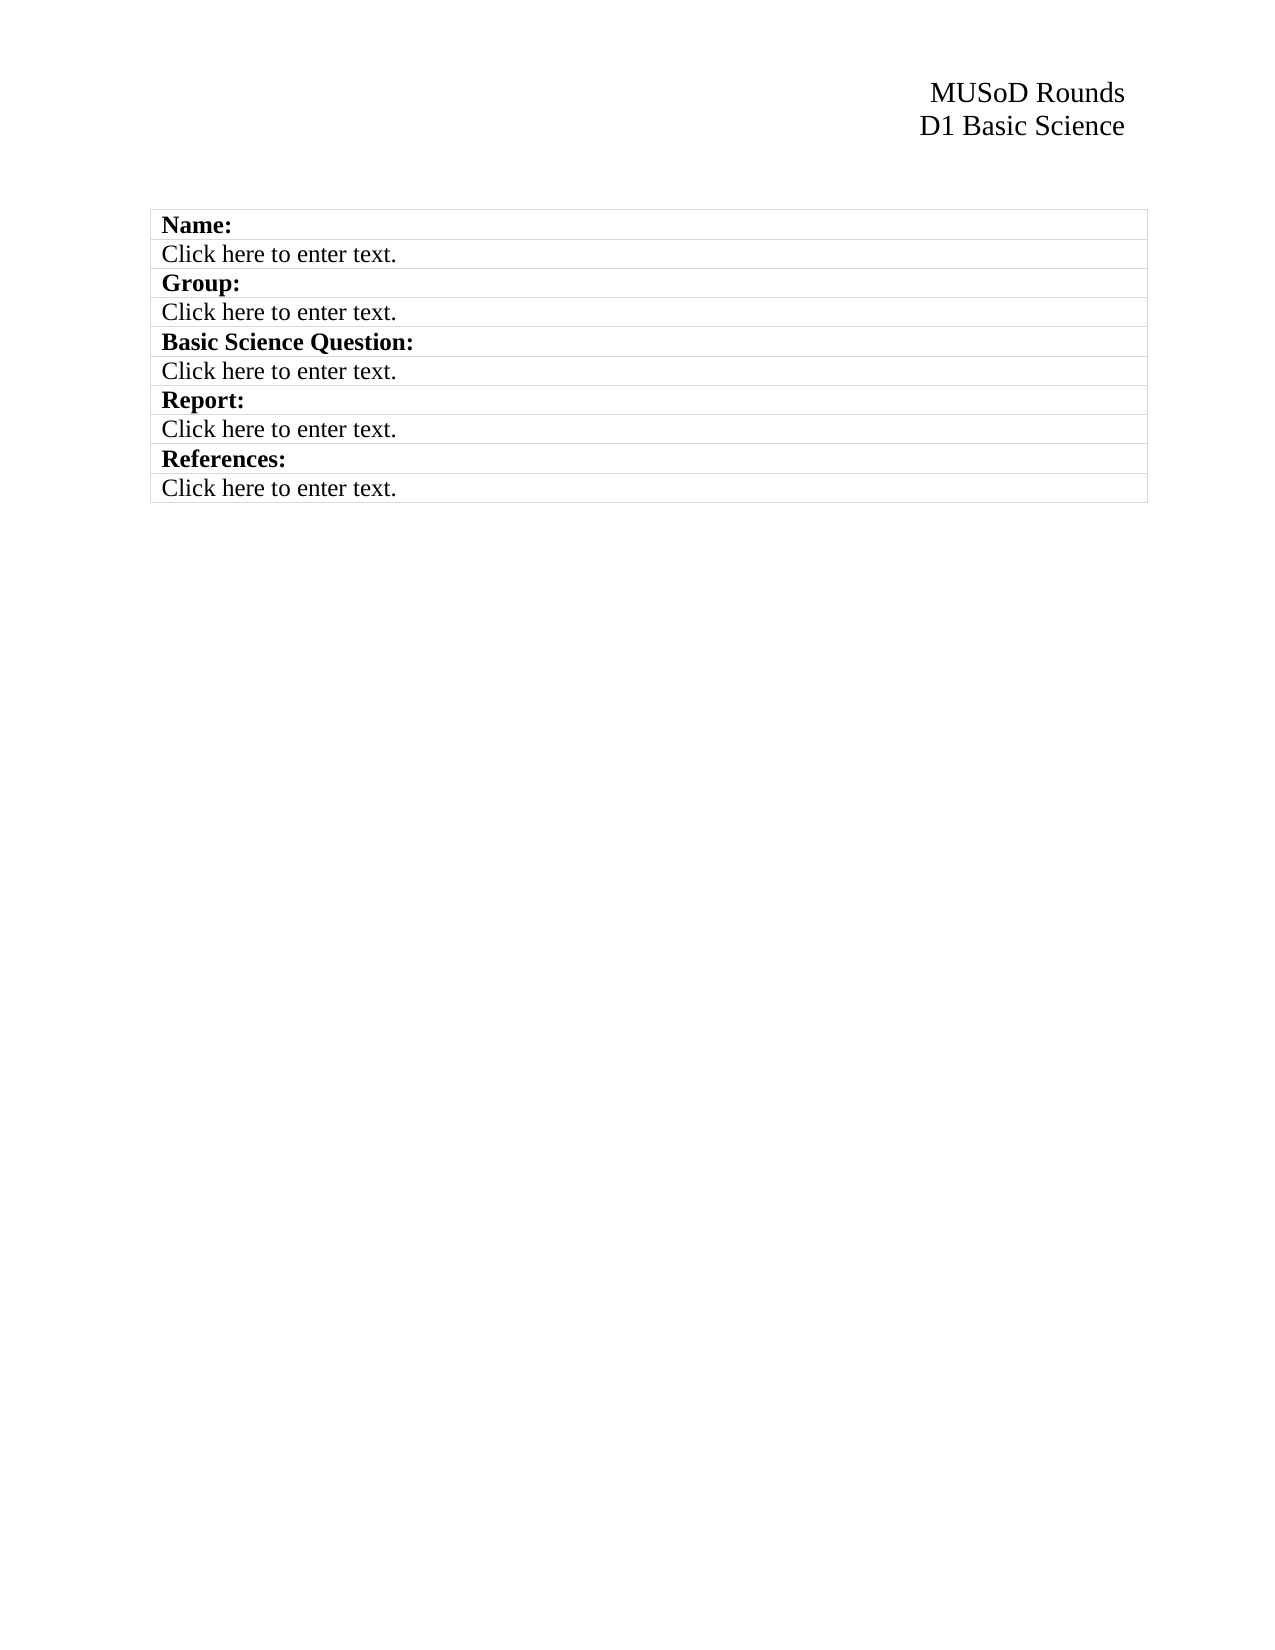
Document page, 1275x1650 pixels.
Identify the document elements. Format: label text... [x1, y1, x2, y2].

table_header Name: [151, 210, 1147, 238]
table_cell Basic Science Question: [151, 327, 1147, 356]
table_cell Report: [151, 386, 1147, 414]
table_cell References: [151, 444, 1147, 473]
table_cell Group: [151, 269, 1147, 297]
